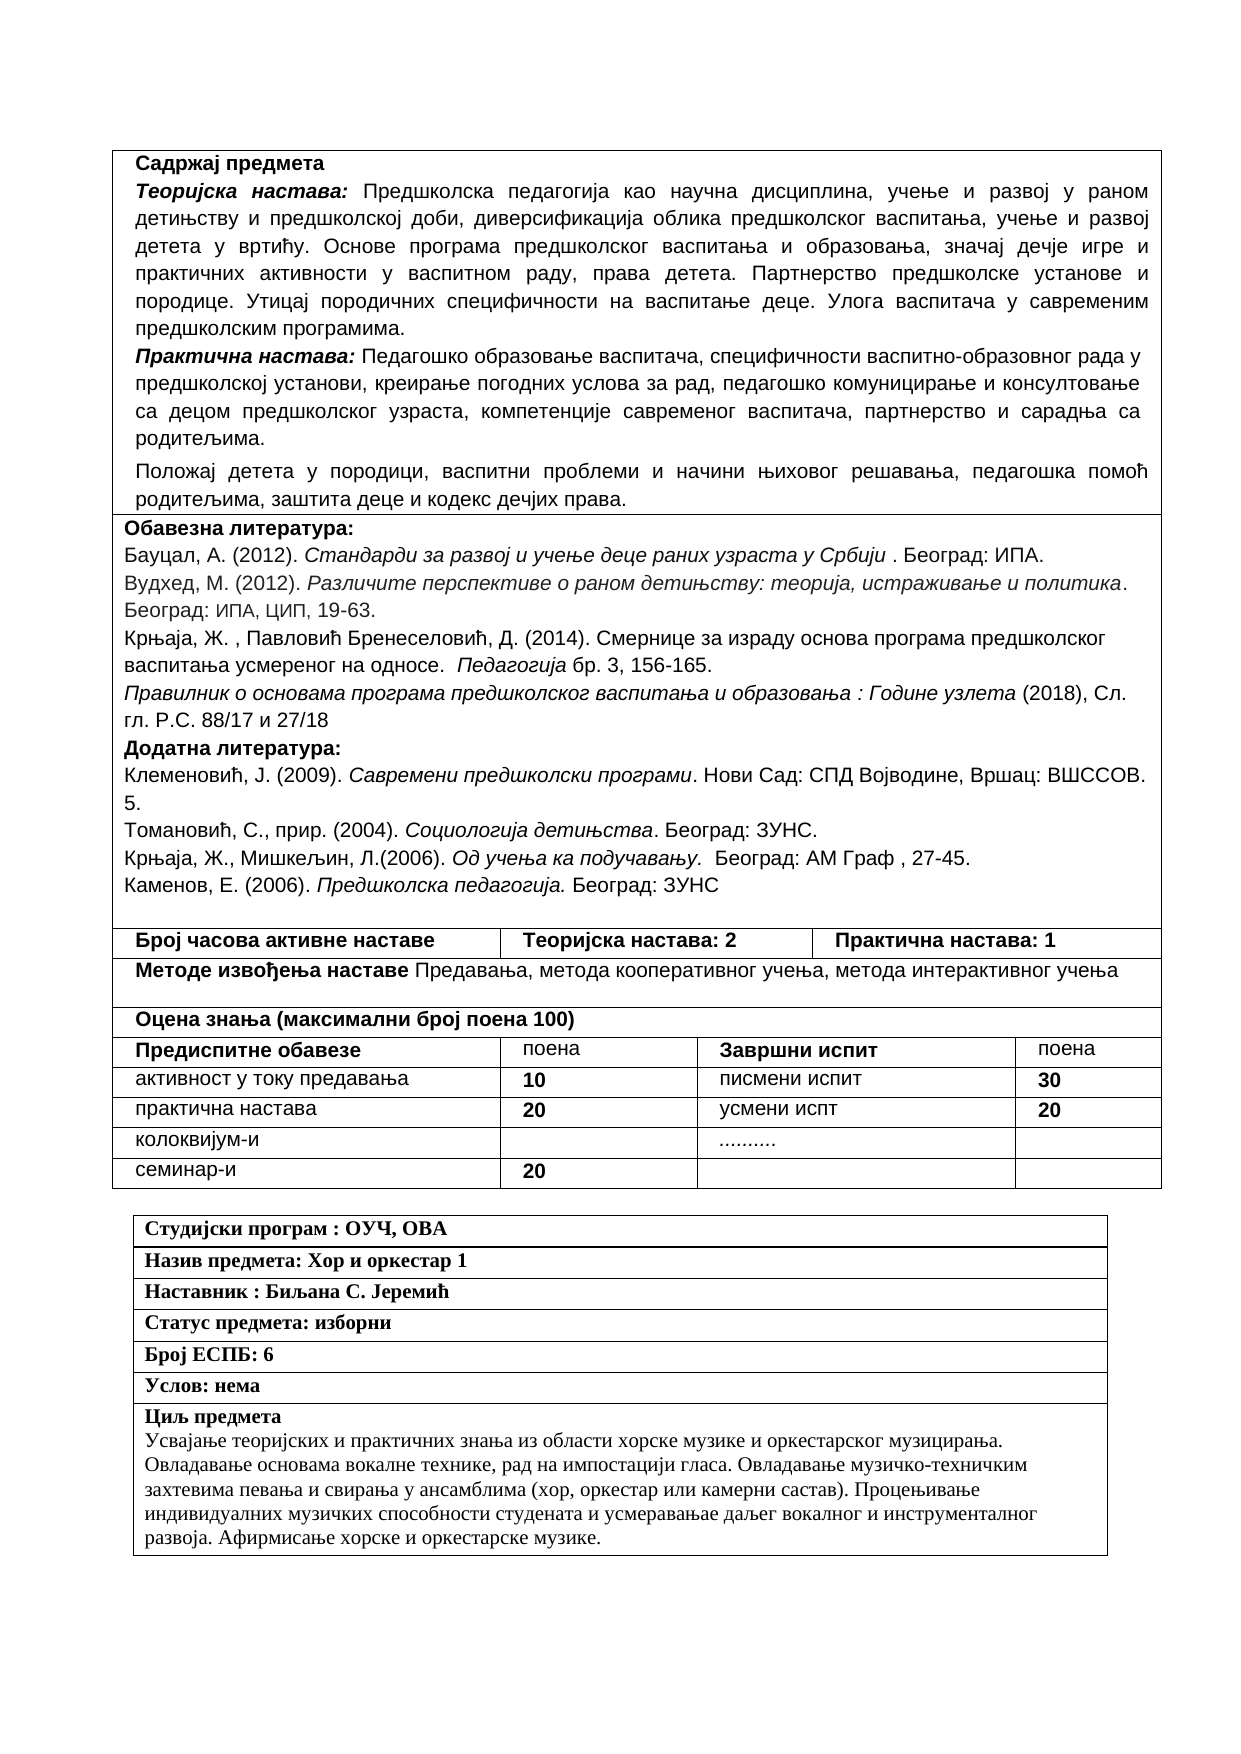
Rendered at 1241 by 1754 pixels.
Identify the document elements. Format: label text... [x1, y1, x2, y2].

table_cell 10 [501, 1068, 697, 1097]
table_cell писмени испит [698, 1068, 1015, 1097]
table_cell практична настава [113, 1098, 500, 1127]
table_cell [1016, 1159, 1161, 1188]
table_cell 20 [501, 1098, 697, 1127]
table_cell поена [1016, 1038, 1161, 1067]
table_cell 20 [1016, 1098, 1161, 1127]
table_cell Обавезна литература: Бауцал, А. (2012). Стандарди за развој и учење деце раних узраста у Србији . Београд: ИПА. Вудхед, М. (2012). Различите перспективе о раном детињству: теорија, истраживање и политика. Београд: ИПА, ЦИП, 19-63. Крњаја, Ж. , Павловић Бренеселовић, Д. (2014). Смернице за израду основа програма предшколског васпитања усмереног на односе. Педагогија бр. 3, 156-165. Правилник о основама програма предшколског васпитања и образовања : Године узлета (2018), Сл. гл. Р.С. 88/17 и 27/18 Додатна литература: Клеменовић, Ј. (2009). Савремени предшколски програми. Нови Сад: СПД Војводине, Вршац: ВШССОВ. 5. Томановић, С., прир. (2004). Социологија детињства. Београд: ЗУНС. Крњаја, Ж., Мишкељин, Л.(2006). Од учења ка подучавању. Београд: АМ Граф , 27-45. Каменов, Е. (2006). Предшколска педагогија. Београд: ЗУНС [113, 515, 1161, 928]
table_cell 30 [1016, 1068, 1161, 1097]
table_header Студијски програм : ОУЧ, ОВА [134, 1216, 1107, 1246]
table_cell [698, 1159, 1015, 1188]
table_cell Методе извођења наставе Предавања, метода кооперативног учења, метода интерактивног учења [113, 959, 1161, 1007]
table_cell .......... [698, 1128, 1015, 1157]
table_cell Циљ предмета Усвајање теоријских и практичних знања из области хорске музике и оркестарског музицирања. Овладавање основама вокалне технике, рад на импостацији гласа. Oвладавање музичко-техничким захтевима певања и свирања у ансамблима (хор, оркестар или камерни састав). Процењивање индивидуалних музичких способности студената и усмеравањае даљег вокалног и инструменталног развоја. Афирмисање хорске и оркестарске музике. [134, 1404, 1107, 1555]
table_cell активност у току предавања [113, 1068, 500, 1097]
table_cell Предиспитне обавезе [113, 1038, 500, 1067]
table_cell Услов: нема [134, 1373, 1107, 1403]
table_cell Статус предмета: изборни [134, 1310, 1107, 1341]
table_cell Наставник : Биљана С. Јеремић [134, 1279, 1107, 1309]
table_cell Практична настава: 1 [813, 929, 1161, 958]
table_cell 20 [501, 1159, 697, 1188]
table_cell колоквијум-и [113, 1128, 500, 1157]
table_cell Завршни испит [698, 1038, 1015, 1067]
table_cell поена [501, 1038, 697, 1067]
table_cell Број часова активне наставе [113, 929, 500, 958]
table_cell Назив предмета: Хор и оркестар 1 [134, 1248, 1107, 1278]
table_cell усмени испт [698, 1098, 1015, 1127]
table_cell Садржај предмета Теоријска настава: Предшколска педагогија као научна дисциплина, учење и развој у раном детињству и предшколској доби, диверсификација облика предшколског васпитања, учење и развој детета у вртићу. Основе програма предшколског васпитања и образовања, значај дечје игре и практичних активности у васпитном раду, права детета. Партнерство предшколске установе и породице. Утицај породичних специфичности на васпитање деце. Улога васпитача у савременим предшколским програмима. Практична настава: Педагошко образовање васпитача, специфичности васпитно-образовног рада у предшколској установи, креирање погодних услова за рад, педагошко комуницирање и консултовање са децом предшколског узраста, компетенције савременог васпитача, партнерство и сарадња са родитељима. Положај детета у породици, васпитни проблеми и начини њиховог решавања, педагошка помоћ родитељима, заштита деце и кодекс дечјих права. [113, 151, 1161, 514]
table_cell семинар-и [113, 1159, 500, 1188]
table_cell [501, 1128, 697, 1157]
table_cell Оцена знања (максимални број поена 100) [113, 1008, 1161, 1037]
table_cell Теоријска настава: 2 [501, 929, 812, 958]
table_cell [1016, 1128, 1161, 1157]
table_cell Број ЕСПБ: 6 [134, 1342, 1107, 1372]
